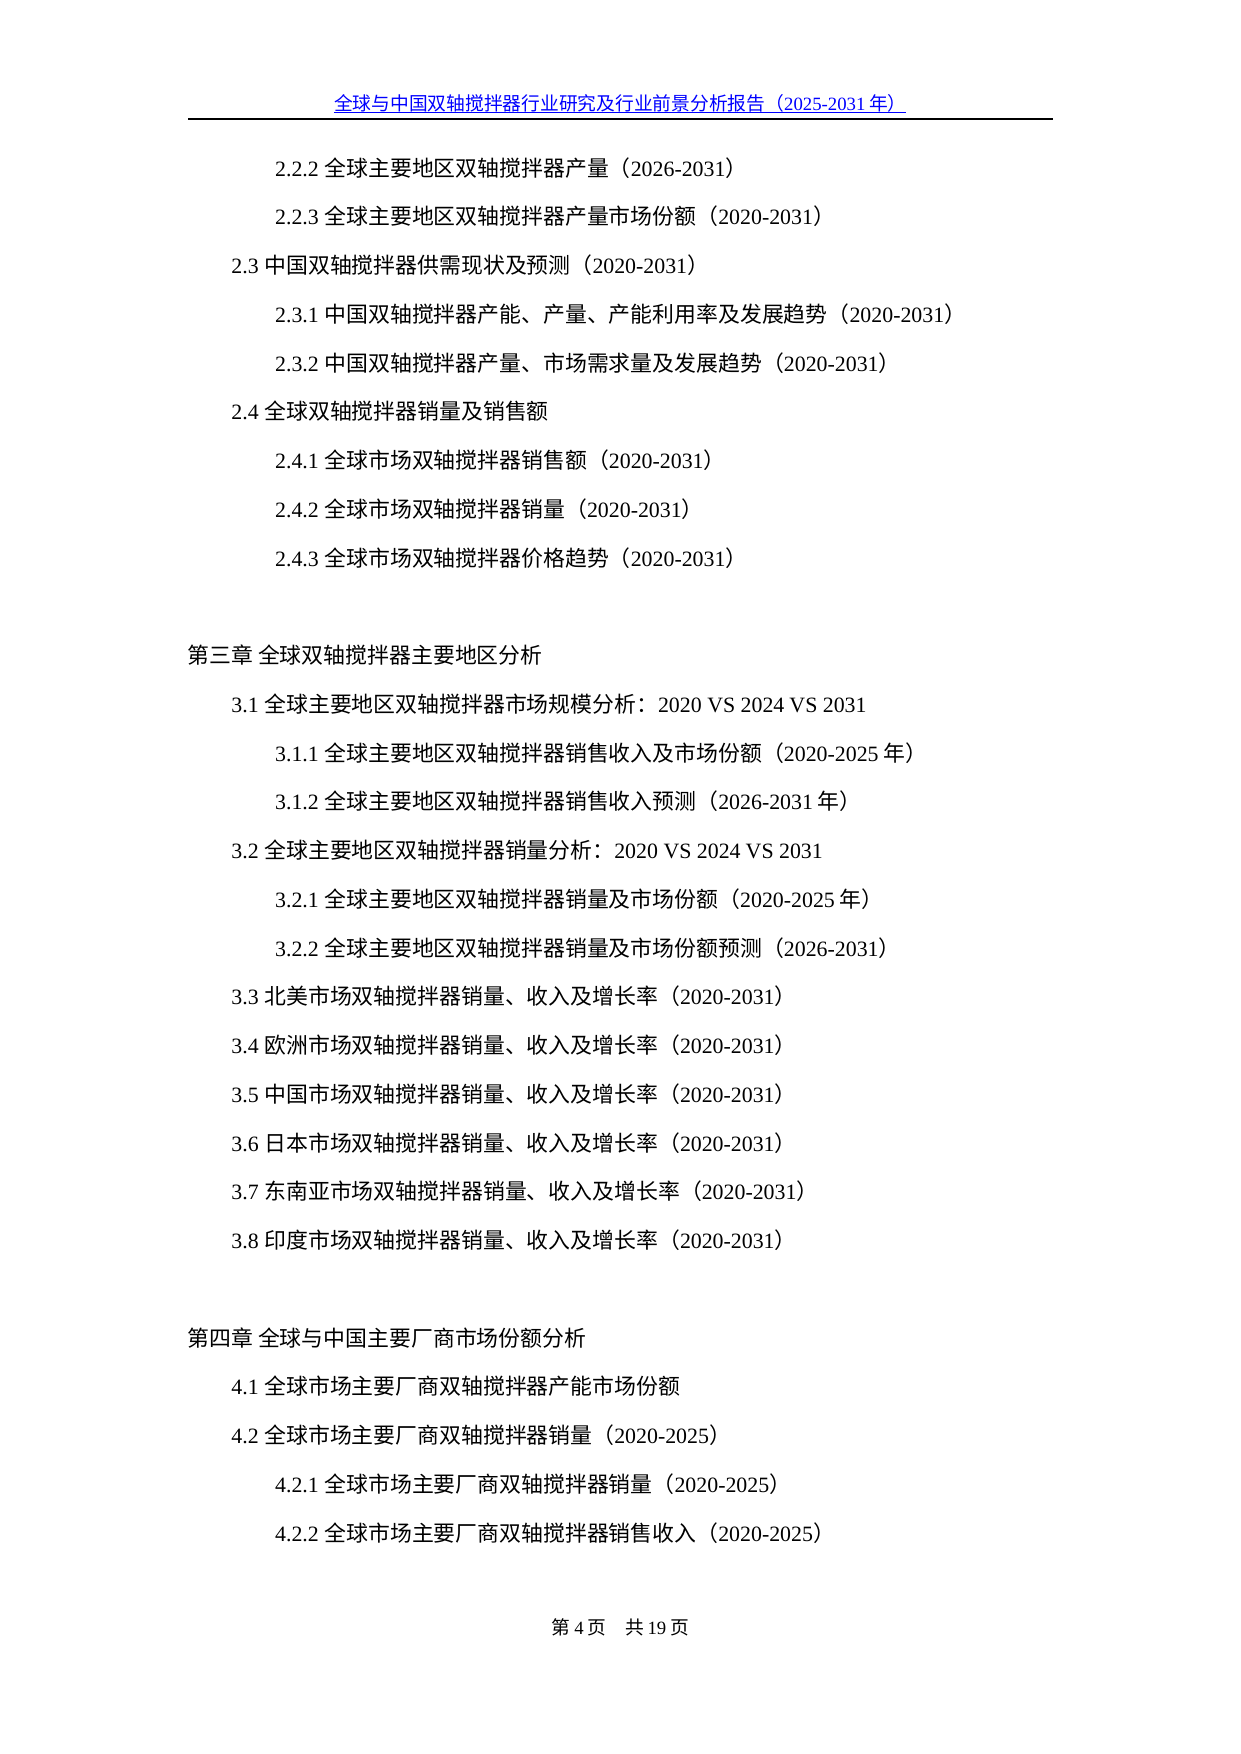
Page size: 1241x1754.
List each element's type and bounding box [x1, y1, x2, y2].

text [187, 150, 1053, 1548]
